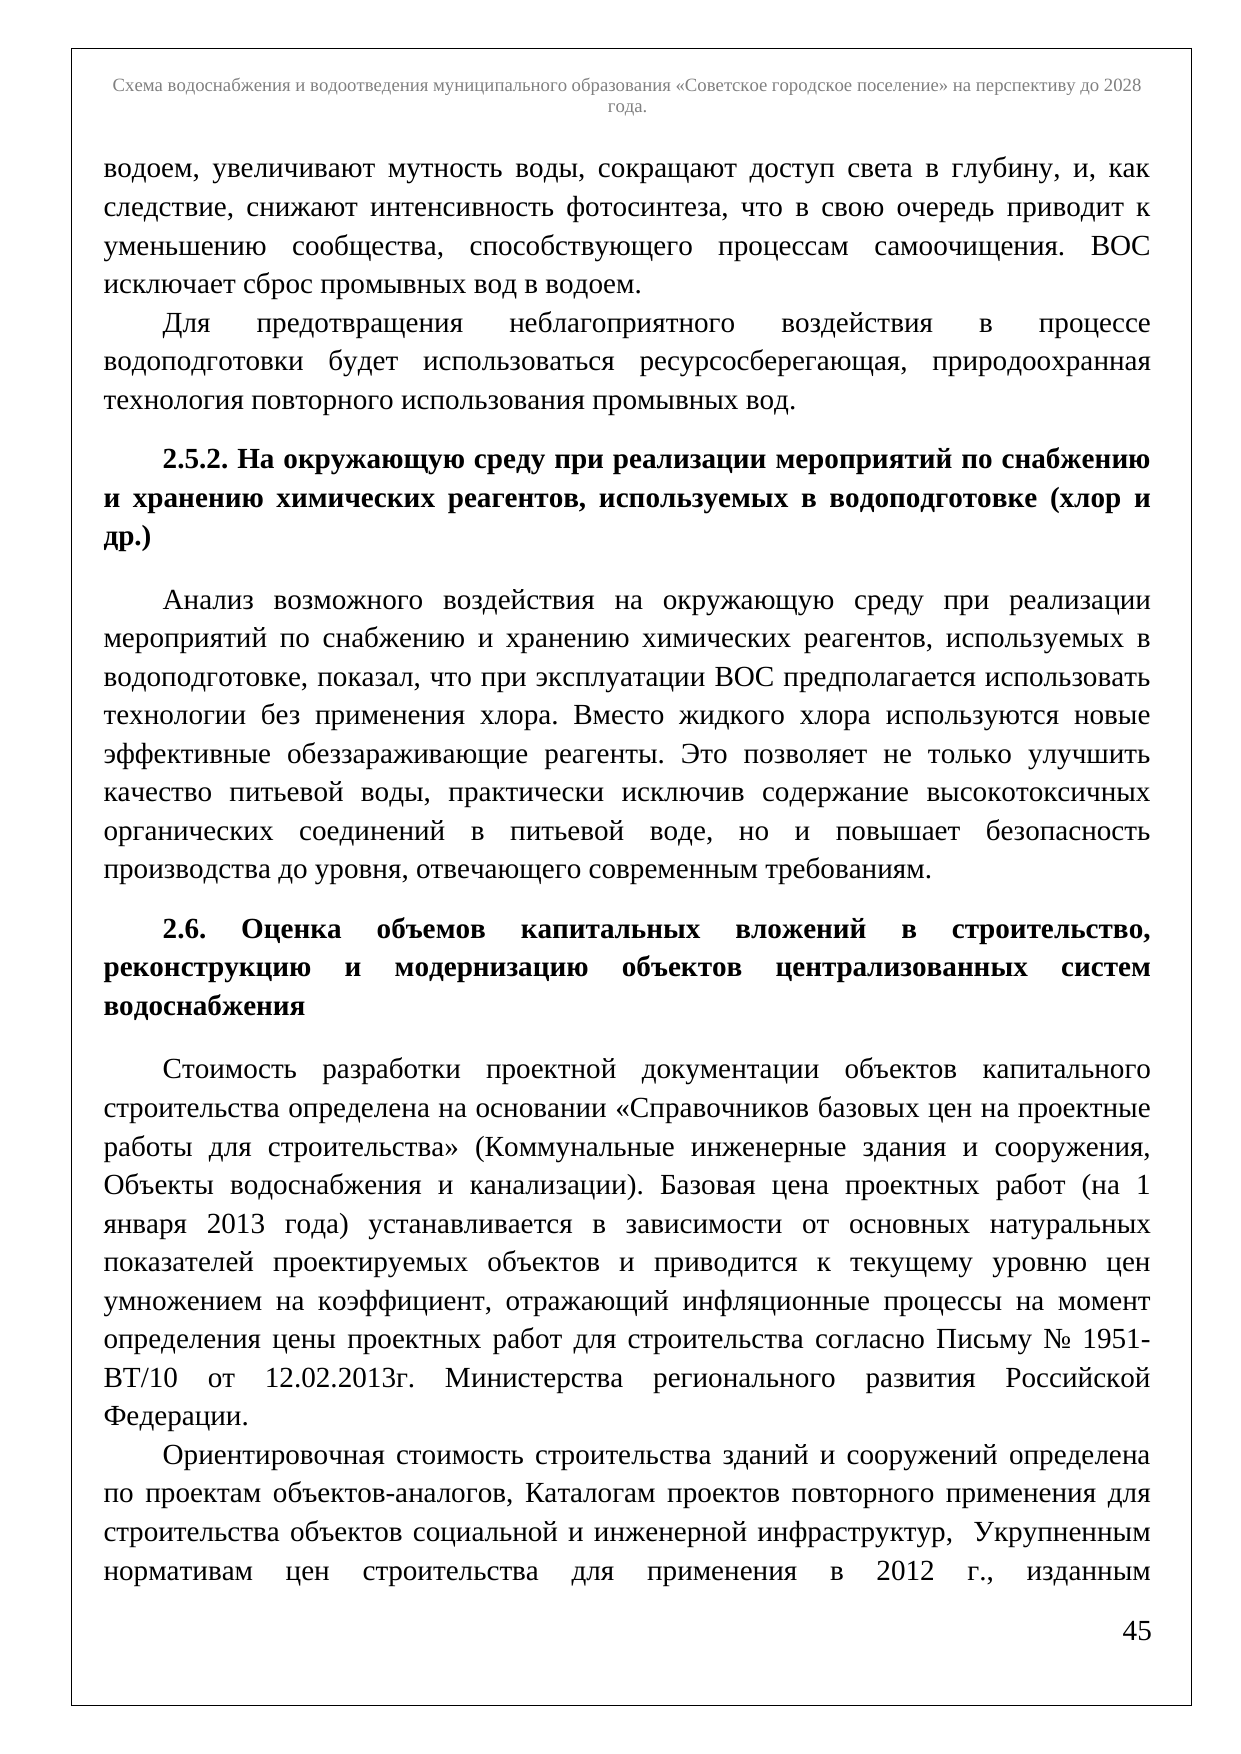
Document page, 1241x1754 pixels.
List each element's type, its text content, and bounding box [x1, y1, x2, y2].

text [103, 151, 1152, 300]
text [103, 1437, 1152, 1586]
subtitle 2.5.2. На окружающую среду при реализации мероприятий по снабжению и хранению химических реагентов, используемых в водоподготовке (хлор и др.) [103, 441, 1152, 552]
text Анализ возможного воздействия на окружающую среду при реализации мероприятий по снабжению и хранению химических реагентов, используемых в водоподготовке, показал, что при эксплуатации ВОС предполагается использовать технологии без применения хлора. Вместо жидкого хлора используются новые эффективные обеззараживающие реагенты. Это позволяет не только улучшить качество питьевой воды, практически исключив содержание высокотоксичных органических соединений в питьевой воде, но и повышает безопасность производства до уровня, отвечающего современным требованиям. [103, 582, 1152, 885]
text Стоимость разработки проектной документации объектов капитального строительства определена на основании «Справочников базовых цен на проектные работы для строительства» (Коммунальные инженерные здания и сооружения, Объекты водоснабжения и канализации). Базовая цена проектных работ (на 1 января 2013 года) устанавливается в зависимости от основных натуральных показателей проектируемых объектов и приводится к текущему уровню цен умножением на коэффициент, отражающий инфляционные процессы на момент определения цены проектных работ для строительства согласно Письму № 1951-ВТ/10 от 12.02.2013г. Министерства регионального развития Российской Федерации. [103, 1052, 1152, 1432]
subtitle 2.6. Оценка объемов капитальных вложений в строительство, реконструкцию и модернизацию объектов централизованных систем водоснабжения [103, 911, 1152, 1022]
text Для предотвращения неблагоприятного воздействия в процессе водоподготовки будет использоваться ресурсосберегающая, природоохранная технология повторного использования промывных вод. [103, 305, 1152, 415]
